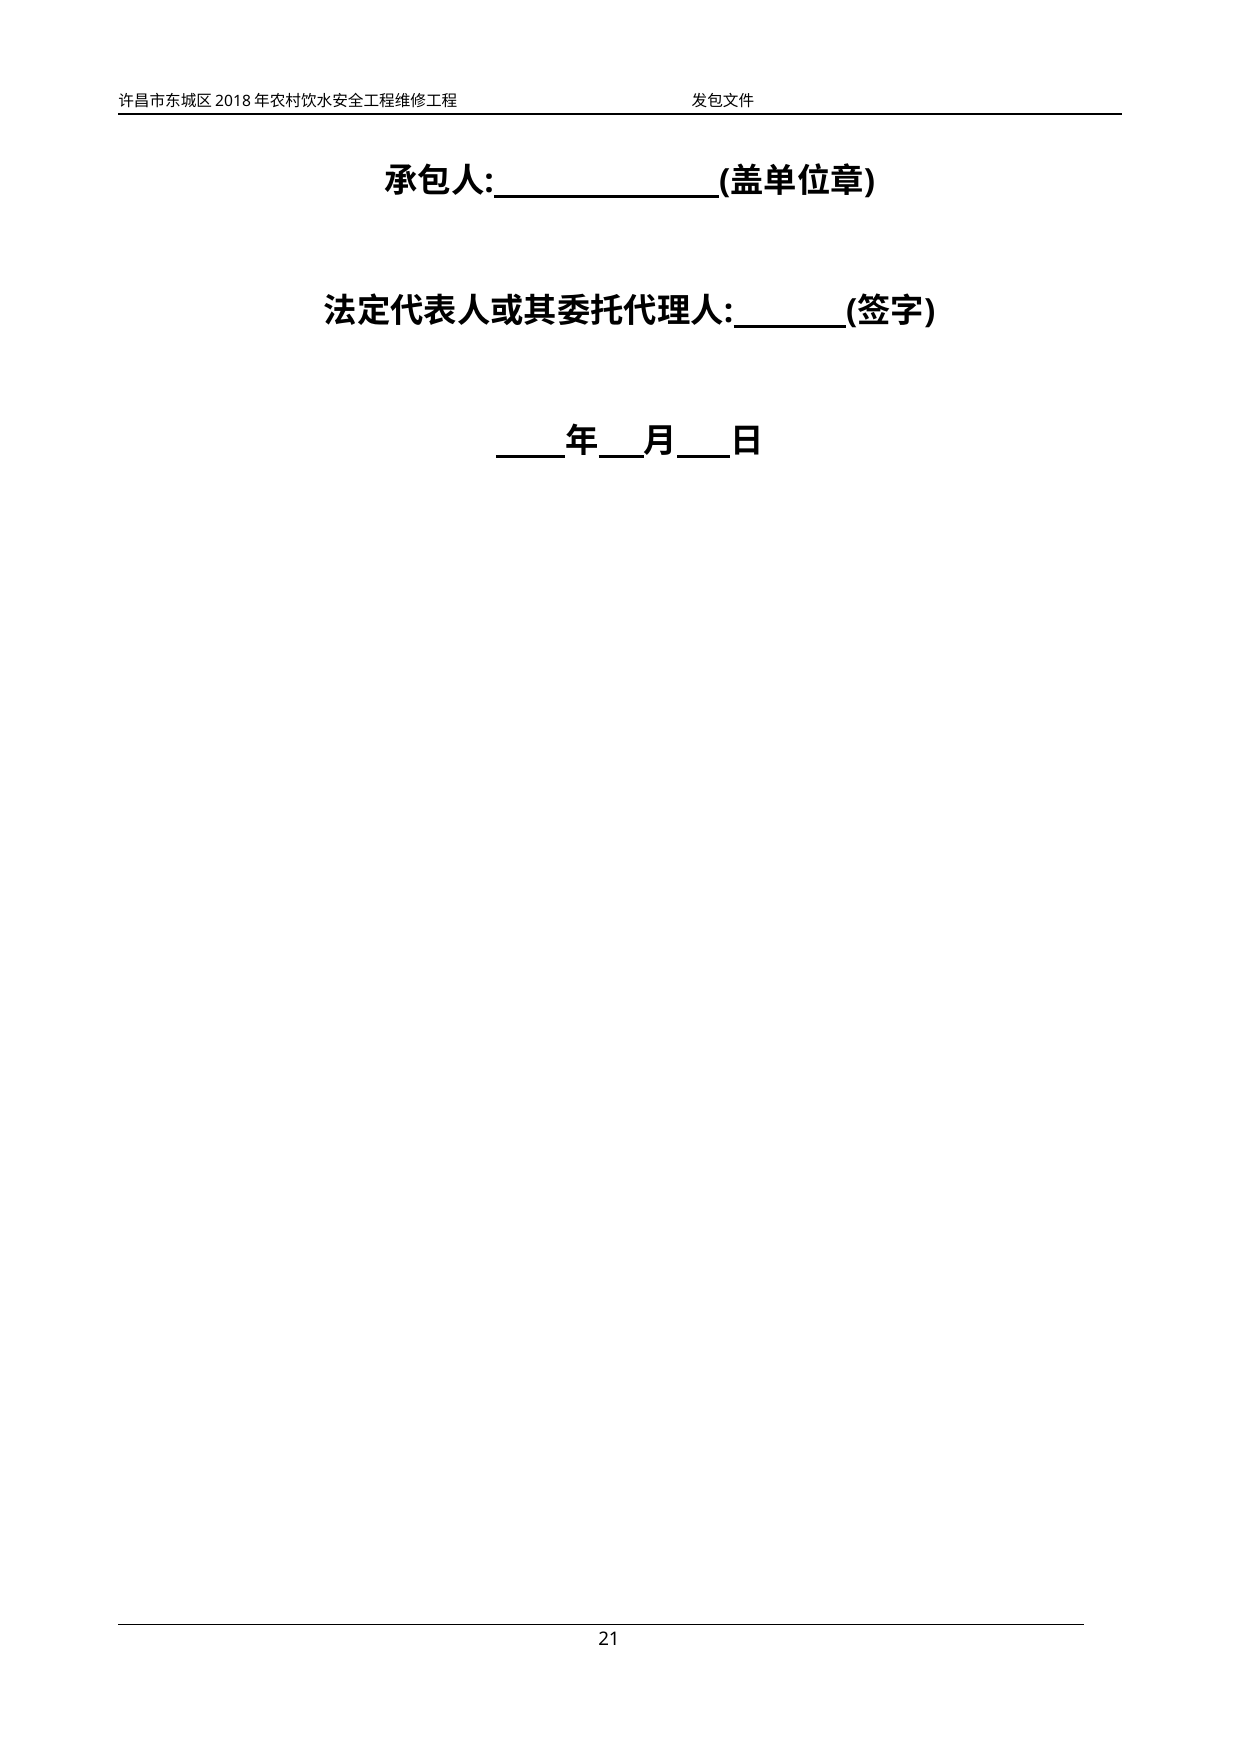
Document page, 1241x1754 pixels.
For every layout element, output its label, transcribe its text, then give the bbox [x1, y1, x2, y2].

text 承包人: (盖单位章) [137, 146, 1122, 211]
text 年 月 日 [137, 406, 1122, 471]
text 法定代表人或其委托代理人: (签字) [137, 276, 1122, 341]
